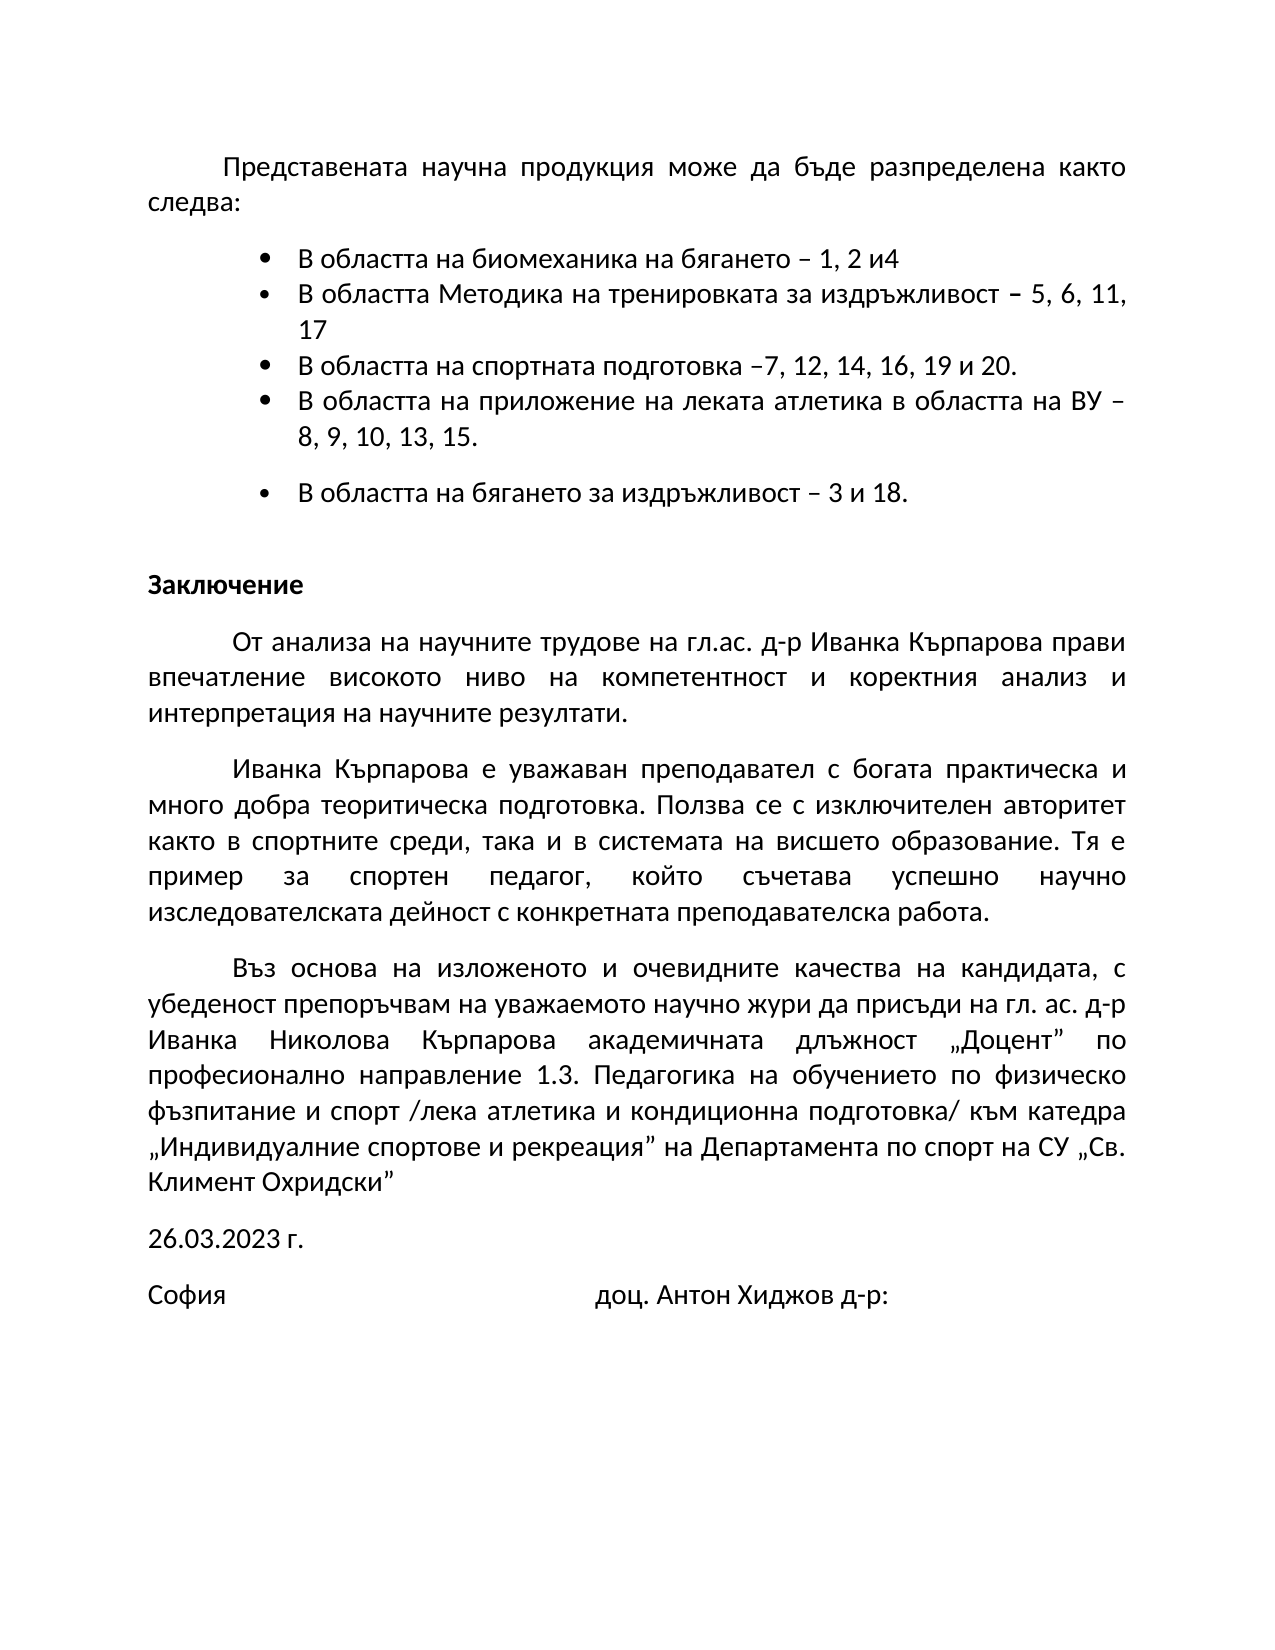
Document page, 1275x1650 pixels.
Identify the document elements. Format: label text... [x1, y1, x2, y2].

text София доц. Антон Хиджов д-р: [148, 1276, 1127, 1312]
text Заключение [148, 566, 1127, 602]
list В областта на спортната подготовка –7, 12, 14, 16, 19 и 20. [260, 347, 1127, 382]
list В областта на биомеханика на бягането – 1, 2 и4 [260, 240, 1127, 275]
list В областта Методика на тренировката за издръжливост – 5, 6, 11, 17 [260, 275, 1127, 347]
text 26.03.2023 г. [148, 1220, 1127, 1255]
text Иванка Кърпарова е уважаван преподавател с богата практическа и много добра теоритическа подготовка. Ползва се с изключителен авторитет както в спортните среди, така и в системата на висшето образование. Тя е пример за спортен педагог, който съчетава успешно научно изследователската дейност с конкретната преподавателска работа. [148, 751, 1127, 929]
text Представената научна продукция може да бъде разпределена както следва: [148, 148, 1127, 219]
text От анализа на научните трудове на гл.ас. д-р Иванка Кърпарова прави впечатление високото ниво на компетентност и коректния анализ и интерпретация на научните резултати. [148, 623, 1127, 730]
text Въз основа на изложеното и очевидните качества на кандидата, с убеденост препоръчвам на уважаемото научно жури да присъди на гл. ас. д-р Иванка Николова Кърпарова академичната длъжност „Доцент” по професионално направление 1.3. Педагогика на обучението по физическо фъзпитание и спорт /лека атлетика и кондиционна подготовка/ към катедра „Индивидуалние спортове и рекреация” на Департамента по спорт на СУ „Св. Климент Охридски” [148, 949, 1127, 1199]
list В областта на приложение на леката атлетика в областта на ВУ – 8, 9, 10, 13, 15. [260, 382, 1127, 453]
list В областта на бягането за издръжливост – 3 и 18. [260, 474, 1127, 510]
